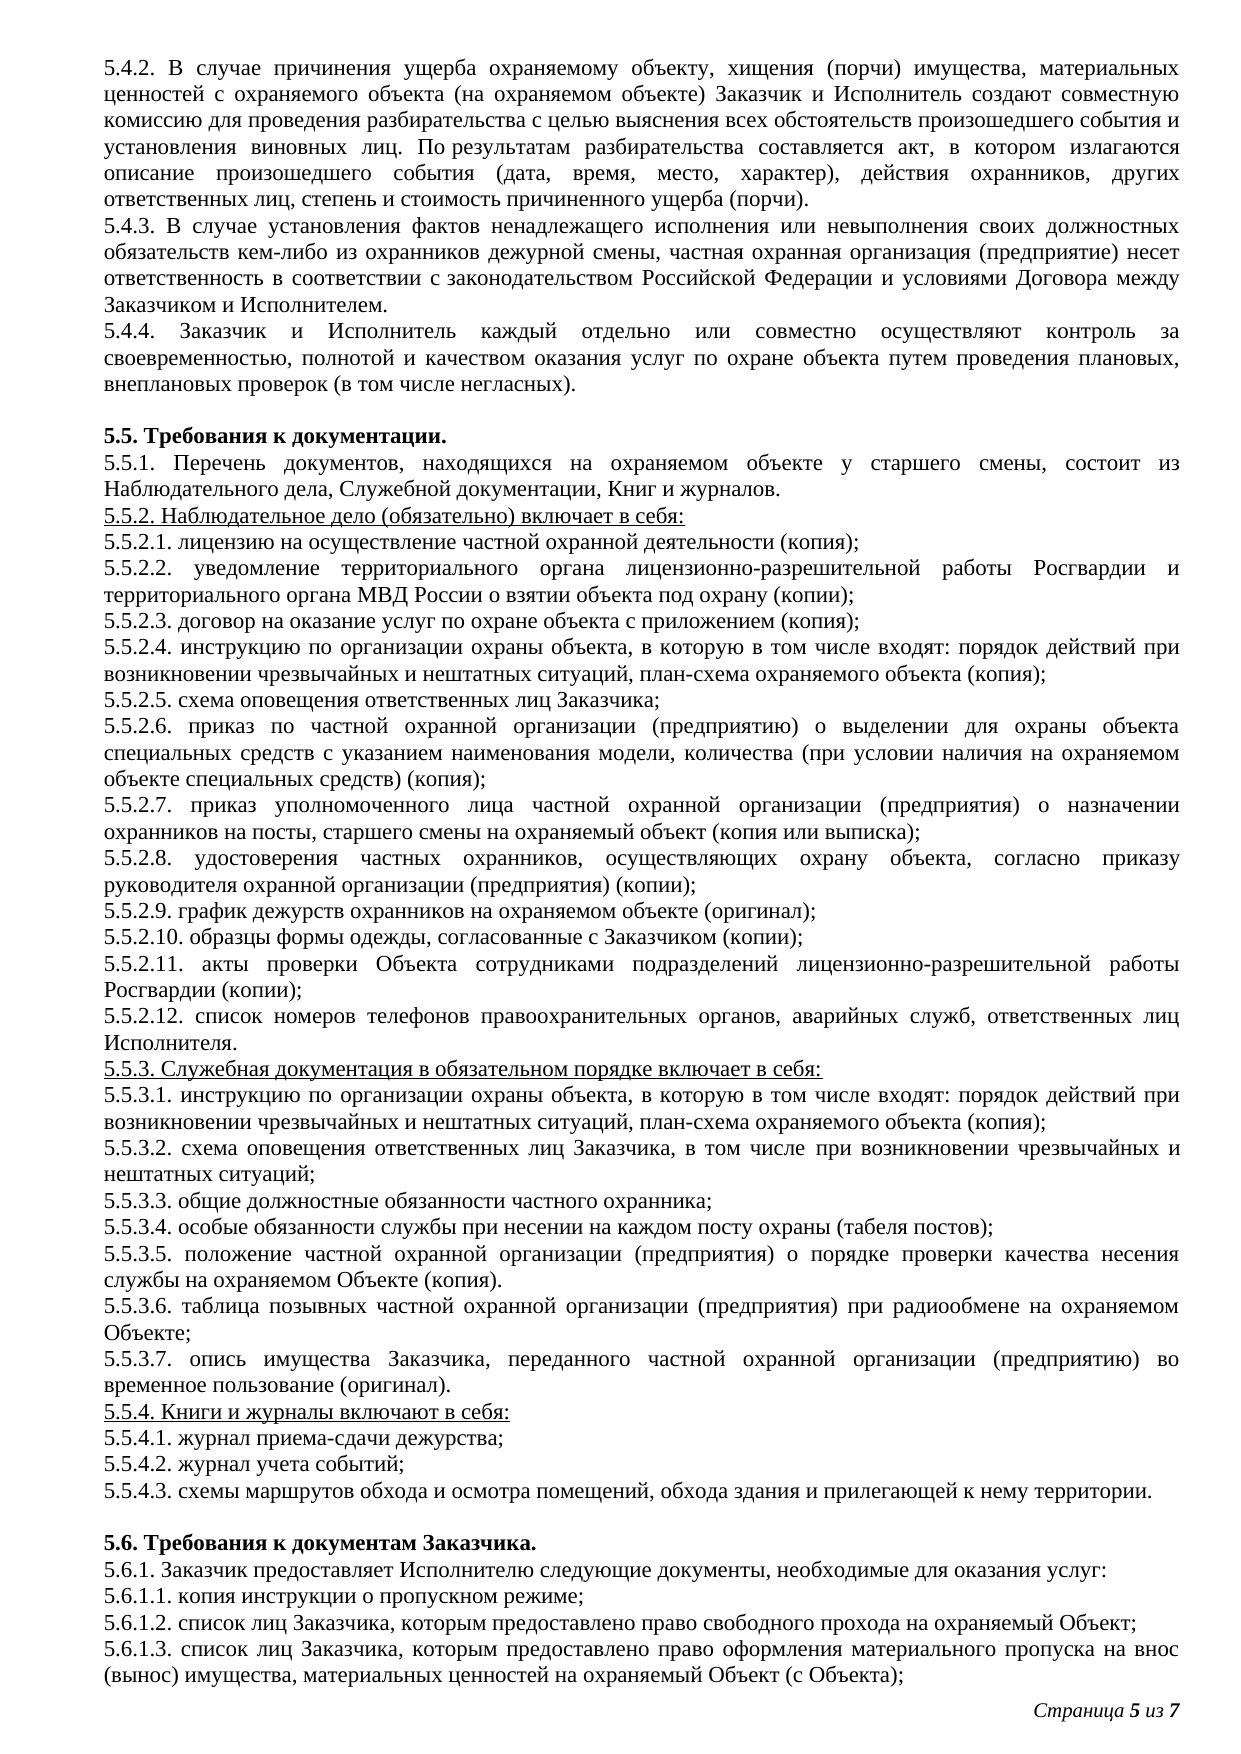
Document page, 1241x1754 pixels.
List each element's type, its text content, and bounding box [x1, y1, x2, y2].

text 5.5.3.3. общие должностные обязанности частного охранника; [103, 1187, 1181, 1213]
text 5.5.4.2. журнал учета событий; [103, 1450, 1181, 1477]
text 5.5.2.8. удостоверения частных охранников, осуществляющих охрану объекта, согласно приказу руководителя охранной организации (предприятия) (копии); [103, 844, 1181, 897]
text 5.5.2.7. приказ уполномоченного лица частной охранной организации (предприятия) о назначении охранников на посты, старшего смены на охраняемый объект (копия или выписка); [103, 792, 1181, 844]
text 5.4.3. В случае установления фактов ненадлежащего исполнения или невыполнения своих должностных обязательств кем-либо из охранников дежурной смены, частная охранная организация (предприятие) несет ответственность в соответствии с законодательством Российской Федерации и условиями Договора между Заказчиком и Исполнителем. [103, 212, 1181, 317]
text 5.5.4.1. журнал приема-сдачи дежурства; [103, 1424, 1181, 1450]
text 5.6.1.1. копия инструкции о пропускном режиме; [103, 1582, 1181, 1608]
text 5.5.3. Служебная документация в обязательном порядке включает в себя: [103, 1055, 1181, 1081]
text 5.5.2.1. лицензию на осуществление частной охранной деятельности (копия); [103, 528, 1181, 554]
text 5.5.3.7. опись имущества Заказчика, переданного частной охранной организации (предприятию) во временное пользование (оригинал). [103, 1345, 1181, 1398]
text 5.5.2.4. инструкцию по организации охраны объекта, в которую в том числе входят: порядок действий при возникновении чрезвычайных и нештатных ситуаций, план-схема охраняемого объекта (копия); [103, 633, 1181, 686]
text 5.5.2.3. договор на оказание услуг по охране объекта с приложением (копия); [103, 607, 1181, 633]
text 5.5.3.4. особые обязанности службы при несении на каждом посту охраны (табеля постов); [103, 1213, 1181, 1239]
text 5.5.4. Книги и журналы включают в себя: [103, 1398, 1181, 1424]
text 5.6.1.2. список лиц Заказчика, которым предоставлено право свободного прохода на охраняемый Объект; [103, 1608, 1181, 1635]
text 5.6.1. Заказчик предоставляет Исполнителю следующие документы, необходимые для оказания услуг: [103, 1556, 1181, 1582]
text 5.5.2.6. приказ по частной охранной организации (предприятию) о выделении для охраны объекта специальных средств с указанием наименования модели, количества (при условии наличия на охраняемом объекте специальных средств) (копия); [103, 712, 1181, 792]
text 5.5.2.12. список номеров телефонов правоохранительных органов, аварийных служб, ответственных лиц Исполнителя. [103, 1002, 1181, 1055]
text 5.6.1.3. список лиц Заказчика, которым предоставлено право оформления материального пропуска на внос (вынос) имущества, материальных ценностей на охраняемый Объект (с Объекта); [103, 1635, 1181, 1688]
text 5.5.3.1. инструкцию по организации охраны объекта, в которую в том числе входят: порядок действий при возникновении чрезвычайных и нештатных ситуаций, план-схема охраняемого объекта (копия); [103, 1081, 1181, 1134]
text 5.5.3.2. схема оповещения ответственных лиц Заказчика, в том числе при возникновении чрезвычайных и нештатных ситуаций; [103, 1134, 1181, 1187]
text 5.5. Требования к документации. [103, 423, 1181, 449]
text 5.5.2.5. схема оповещения ответственных лиц Заказчика; [103, 686, 1181, 712]
text 5.5.2.2. уведомление территориального органа лицензионно-разрешительной работы Росгвардии и территориального органа МВД России о взятии объекта под охрану (копии); [103, 554, 1181, 607]
text 5.5.2.9. график дежурств охранников на охраняемом объекте (оригинал); [103, 897, 1181, 923]
text 5.5.1. Перечень документов, находящихся на охраняемом объекте у старшего смены, состоит из Наблюдательного дела, Служебной документации, Книг и журналов. [103, 449, 1181, 502]
text 5.6. Требования к документам Заказчика. [103, 1529, 1181, 1556]
text 5.5.2. Наблюдательное дело (обязательно) включает в себя: [103, 502, 1181, 528]
text 5.5.2.10. образцы формы одежды, согласованные с Заказчиком (копии); [103, 923, 1181, 950]
text 5.5.3.5. положение частной охранной организации (предприятия) о порядке проверки качества несения службы на охраняемом Объекте (копия). [103, 1239, 1181, 1292]
text 5.5.2.11. акты проверки Объекта сотрудниками подразделений лицензионно-разрешительной работы Росгвардии (копии); [103, 950, 1181, 1002]
text 5.5.3.6. таблица позывных частной охранной организации (предприятия) при радиообмене на охраняемом Объекте; [103, 1292, 1181, 1345]
text 5.4.4. Заказчик и Исполнитель каждый отдельно или совместно осуществляют контроль за своевременностью, полнотой и качеством оказания услуг по охране объекта путем проведения плановых, внеплановых проверок (в том числе негласных). [103, 317, 1181, 396]
text 5.5.4.3. схемы маршрутов обхода и осмотра помещений, обхода здания и прилегающей к нему территории. [103, 1477, 1181, 1503]
text 5.4.2. В случае причинения ущерба охраняемому объекту, хищения (порчи) имущества, материальных ценностей с охраняемого объекта (на охраняемом объекте) Заказчик и Исполнитель создают совместную комиссию для проведения разбирательства с целью выяснения всех обстоятельств произошедшего события и установления виновных лиц. По результатам разбирательства составляется акт, в котором излагаются описание произошедшего события (дата, время, место, характер), действия охранников, других ответственных лиц, степень и стоимость причиненного ущерба (порчи). [103, 54, 1181, 212]
